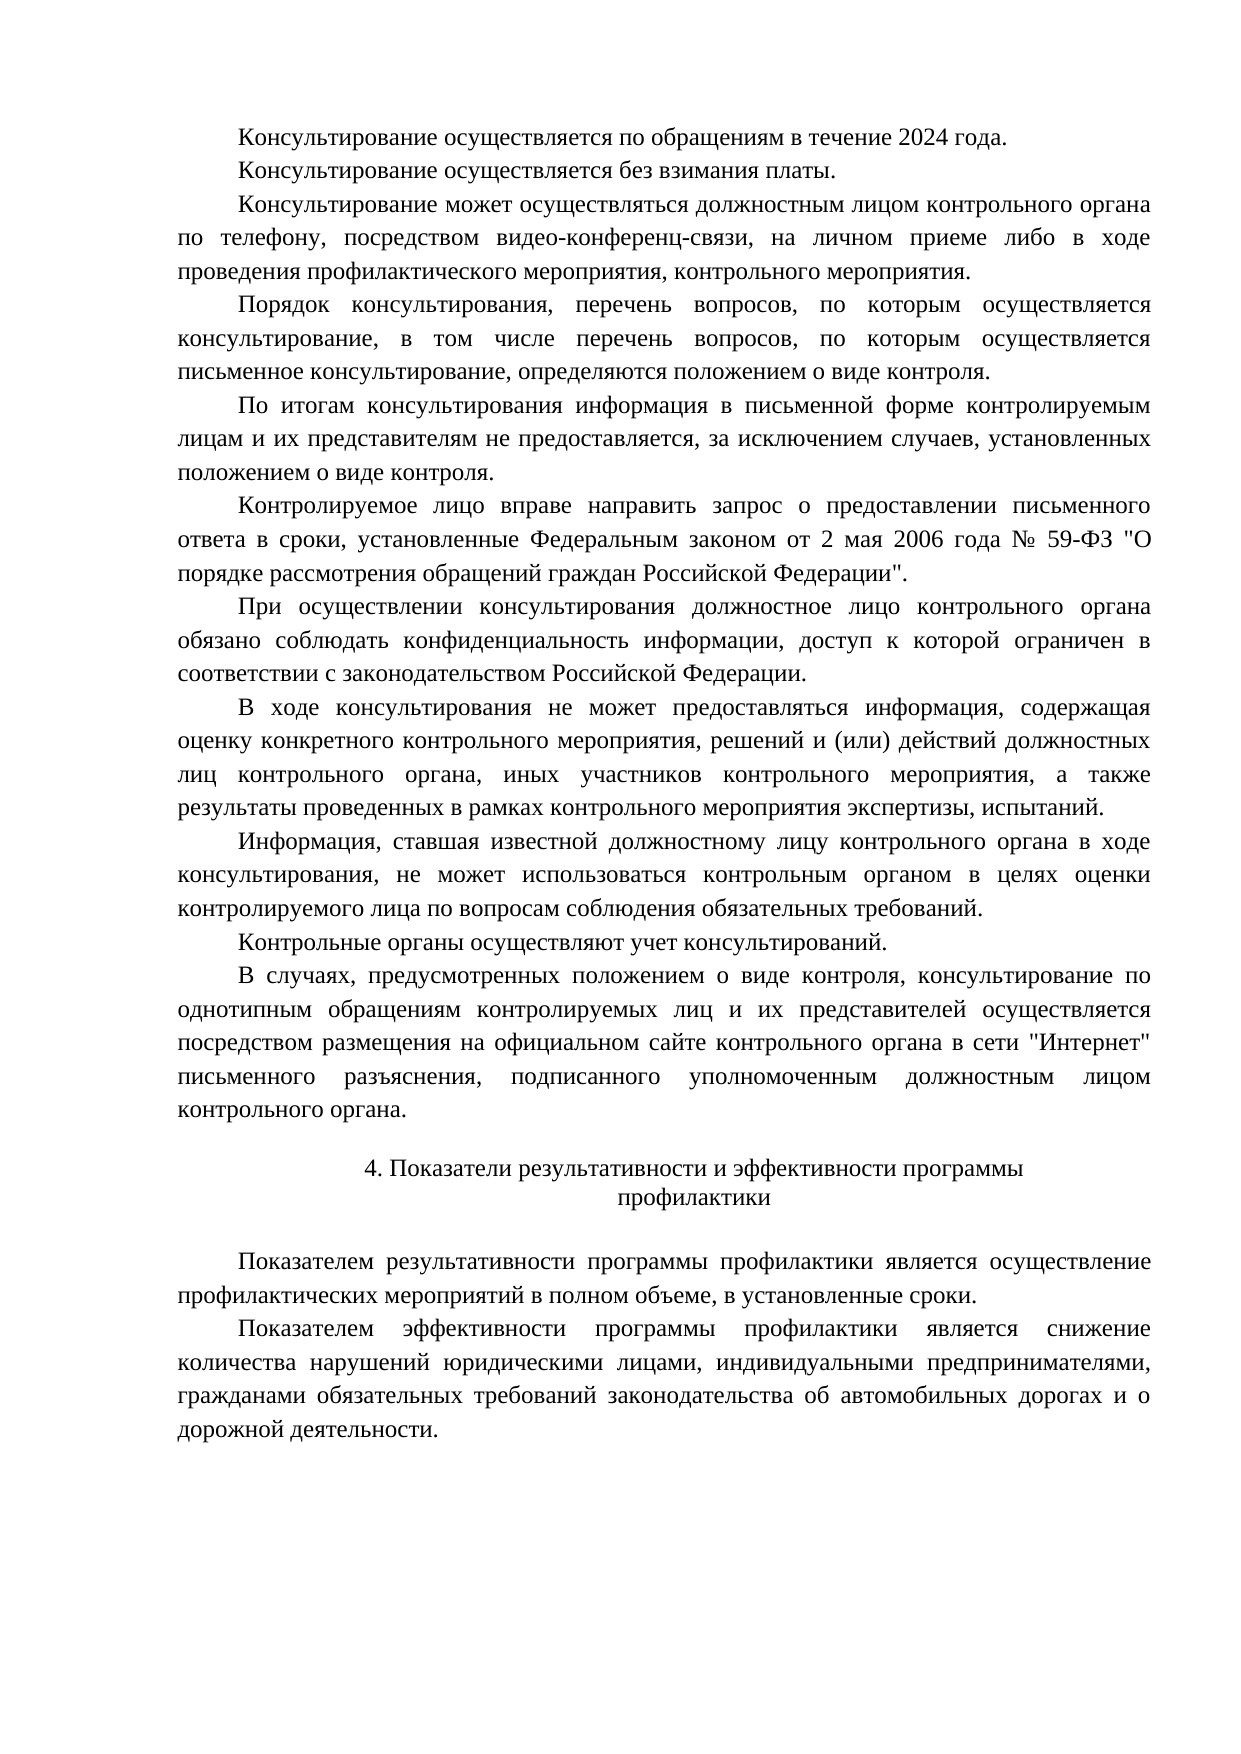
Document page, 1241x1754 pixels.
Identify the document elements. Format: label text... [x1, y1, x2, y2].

text Показателем эффективности программы профилактики является снижение количества нарушений юридическими лицами, индивидуальными предпринимателями, гражданами обязательных требований законодательства об автомобильных дорогах и о дорожной деятельности. [177, 1310, 1152, 1444]
text Порядок консультирования, перечень вопросов, по которым осуществляется консультирование, в том числе перечень вопросов, по которым осуществляется письменное консультирование, определяются положением о виде контроля. [177, 286, 1152, 387]
text В ходе консультирования не может предоставляться информация, содержащая оценку конкретного контрольного мероприятия, решений и (или) действий должностных лиц контрольного органа, иных участников контрольного мероприятия, а также результаты проведенных в рамках контрольного мероприятия экспертизы, испытаний. [177, 688, 1152, 823]
text Информация, ставшая известной должностному лицу контрольного органа в ходе консультирования, не может использоваться контрольным органом в целях оценки контролируемого лица по вопросам соблюдения обязательных требований. [177, 823, 1152, 923]
text Консультирование осуществляется без взимания платы. [177, 152, 1152, 185]
text Контрольные органы осуществляют учет консультирований. [177, 923, 1152, 957]
text профилактики [177, 1182, 1152, 1211]
text 4. Показатели результативности и эффективности программы [177, 1153, 1152, 1182]
text В случаях, предусмотренных положением о виде контроля, консультирование по однотипным обращениям контролируемых лиц и их представителей осуществляется посредством размещения на официальном сайте контрольного органа в сети "Интернет" письменного разъяснения, подписанного уполномоченным должностным лицом контрольного органа. [177, 957, 1152, 1124]
text Консультирование осуществляется по обращениям в течение 2024 года. [177, 118, 1152, 152]
text Показателем результативности программы профилактики является осуществление профилактических мероприятий в полном объеме, в установленные сроки. [177, 1243, 1152, 1310]
text По итогам консультирования информация в письменной форме контролируемым лицам и их представителям не предоставляется, за исключением случаев, установленных положением о виде контроля. [177, 387, 1152, 487]
text Контролируемое лицо вправе направить запрос о предоставлении письменного ответа в сроки, установленные Федеральным законом от 2 мая 2006 года № 59-ФЗ "О порядке рассмотрения обращений граждан Российской Федерации". [177, 487, 1152, 588]
text При осуществлении консультирования должностное лицо контрольного органа обязано соблюдать конфиденциальность информации, доступ к которой ограничен в соответствии с законодательством Российской Федерации. [177, 588, 1152, 688]
text Консультирование может осуществляться должностным лицом контрольного органа по телефону, посредством видео-конференц-связи, на личном приеме либо в ходе проведения профилактического мероприятия, контрольного мероприятия. [177, 185, 1152, 286]
